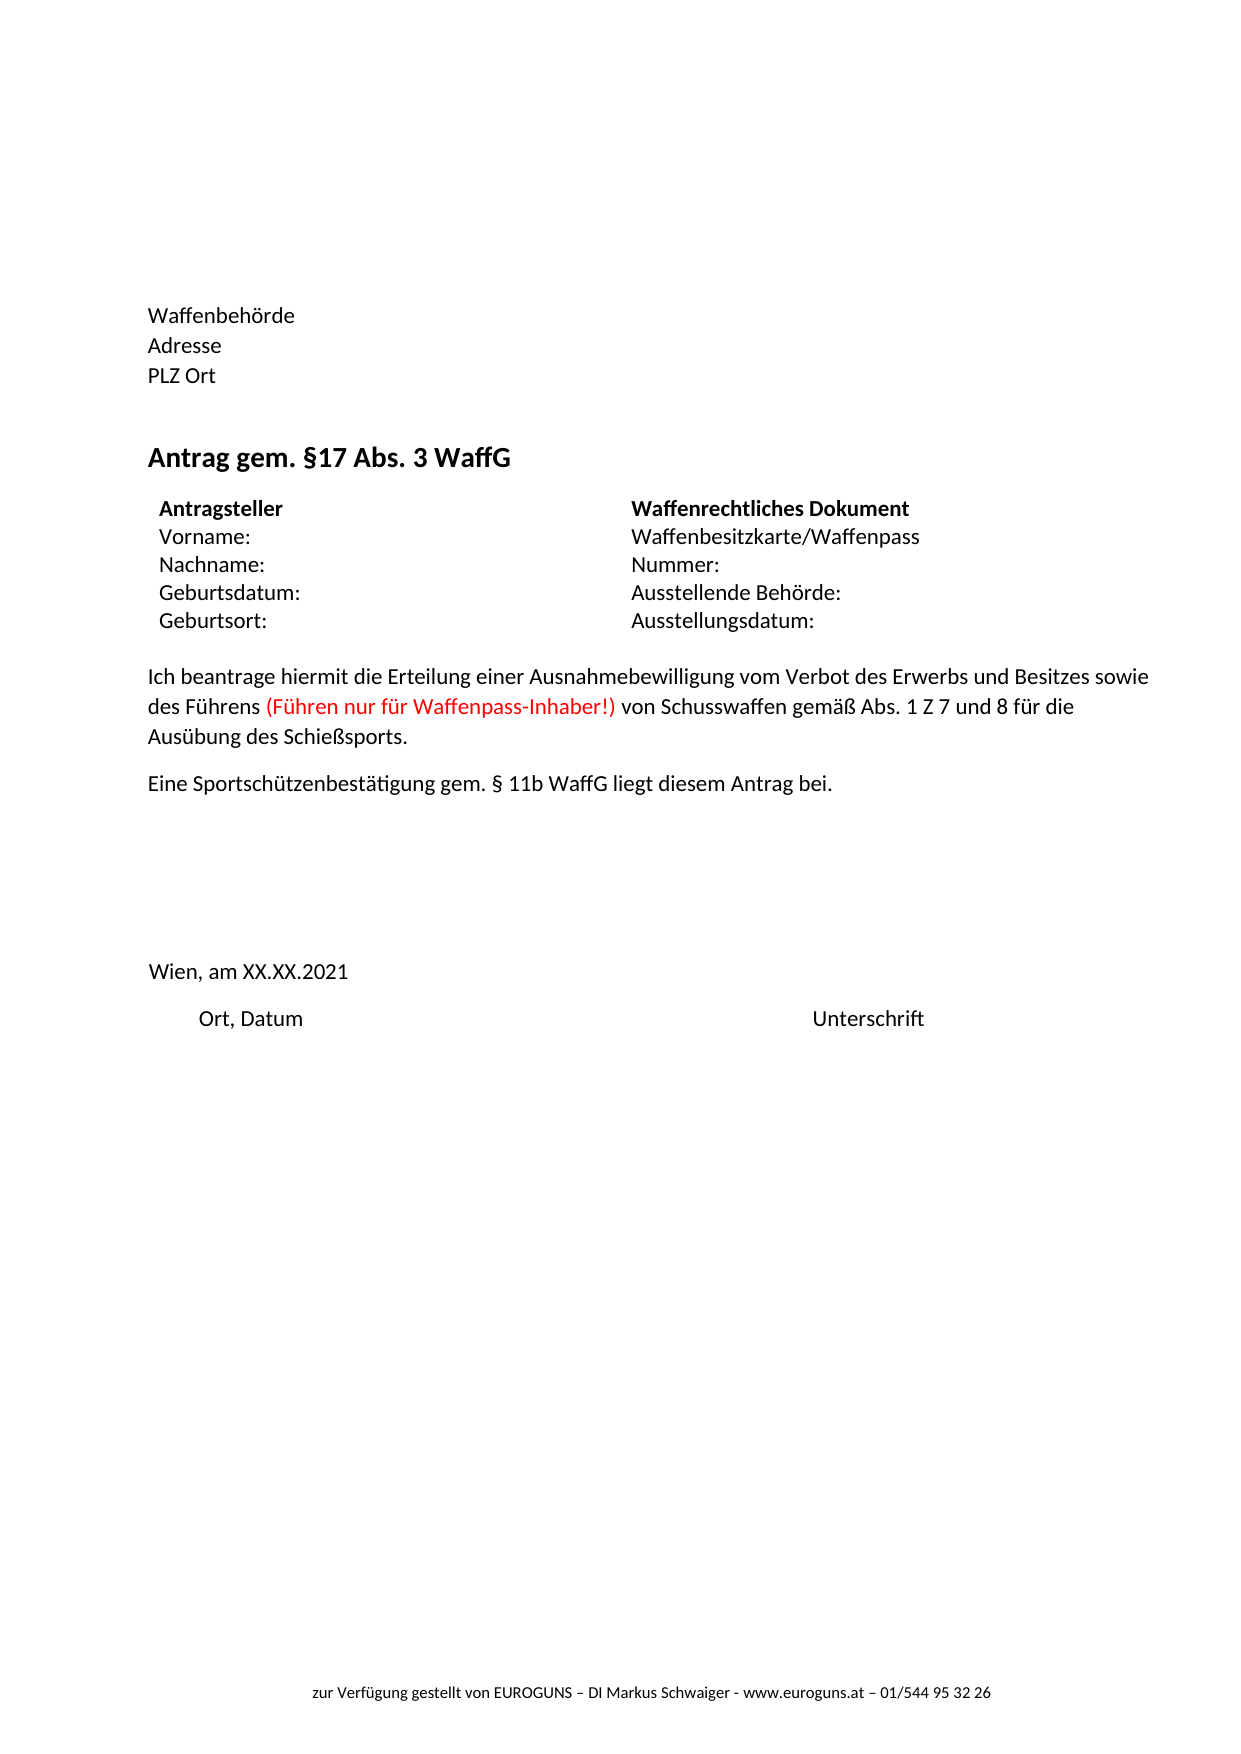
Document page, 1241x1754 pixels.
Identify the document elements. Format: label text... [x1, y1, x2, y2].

text Waffenbehörde Adresse PLZ Ort [148, 301, 1152, 420]
table_header Waffenrechtliches Dokument Waffenbesitzkarte/Waffenpass Nummer: Ausstellende Behörde: Ausstellungsdatum: [620, 494, 1092, 662]
text Wien, am XX.XX.2021 [148, 957, 1152, 985]
text Antrag gem. §17 Abs. 3 WaffG [148, 439, 1152, 474]
text Eine Sportschützenbestätigung gem. § 11b WaffG liegt diesem Antrag bei. [148, 769, 1152, 797]
table_header Antragsteller Vorname: Nachname: Geburtsdatum: Geburtsort: [148, 494, 620, 662]
text Ort, Datum Unterschrift [148, 1004, 1152, 1032]
text Ich beantrage hiermit die Erteilung einer Ausnahmebewilligung vom Verbot des Erwerbs und Besitzes sowie des Führens (Führen nur für Waffenpass-Inhaber!) von Schusswaffen gemäß Abs. 1 Z 7 und 8 für die Ausübung des Schießsports. [148, 662, 1152, 750]
